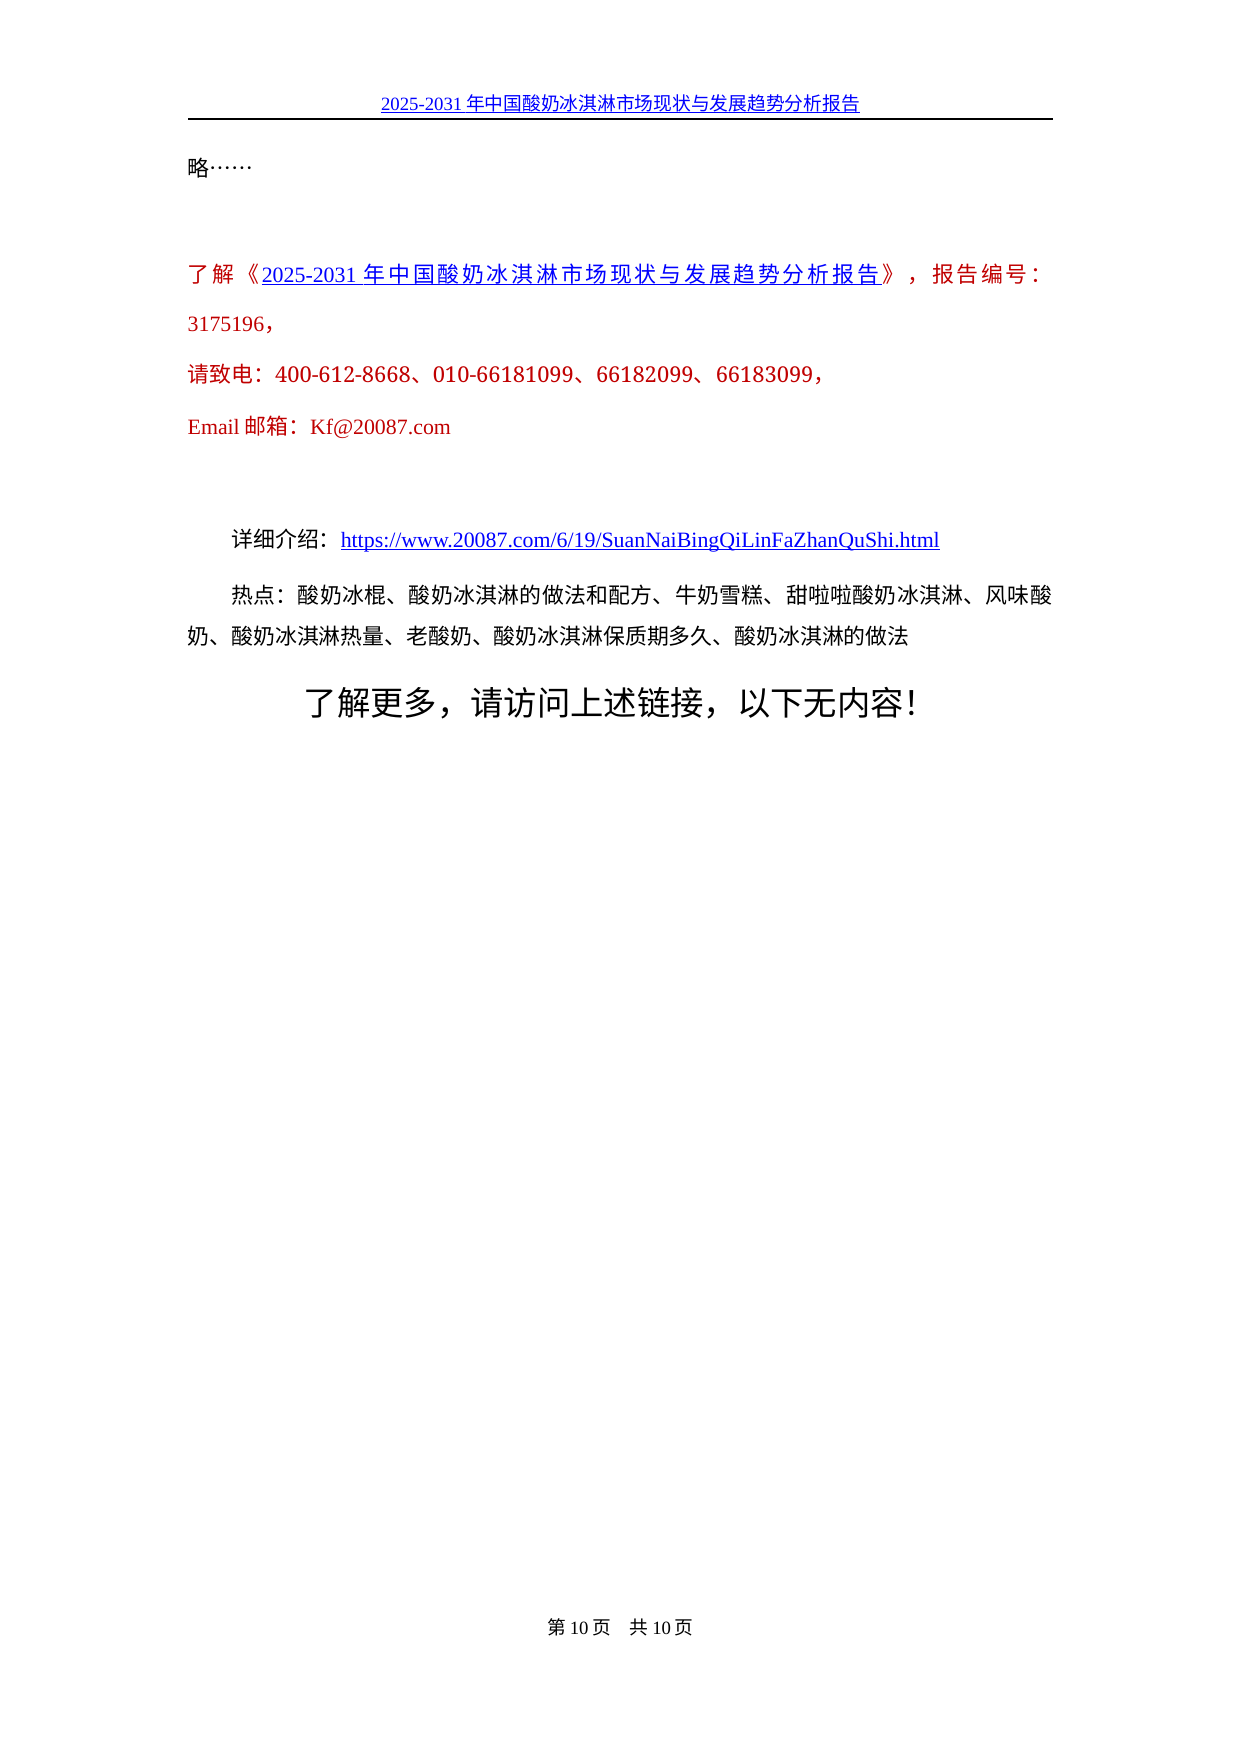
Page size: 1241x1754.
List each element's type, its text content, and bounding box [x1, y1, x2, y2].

text 请致电：400-612-8668、010-66181099、66182099、66183099， [187, 357, 1053, 389]
title 了解更多，请访问上述链接，以下无内容！ [187, 669, 1053, 734]
text 了解《2025-2031年中国酸奶冰淇淋市场现状与发展趋势分析报告》，报告编号：3175196， [187, 257, 1053, 338]
text 详细介绍：https://www.20087.com/6/19/SuanNaiBingQiLinFaZhanQuShi.html [187, 521, 1053, 554]
text 热点：酸奶冰棍、酸奶冰淇淋的做法和配方、牛奶雪糕、甜啦啦酸奶冰淇淋、风味酸奶、酸奶冰淇淋热量、老酸奶、酸奶冰淇淋保质期多久、酸奶冰淇淋的做法 [187, 578, 1053, 651]
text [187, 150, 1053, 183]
text Email邮箱：Kf@20087.com [187, 408, 1053, 441]
